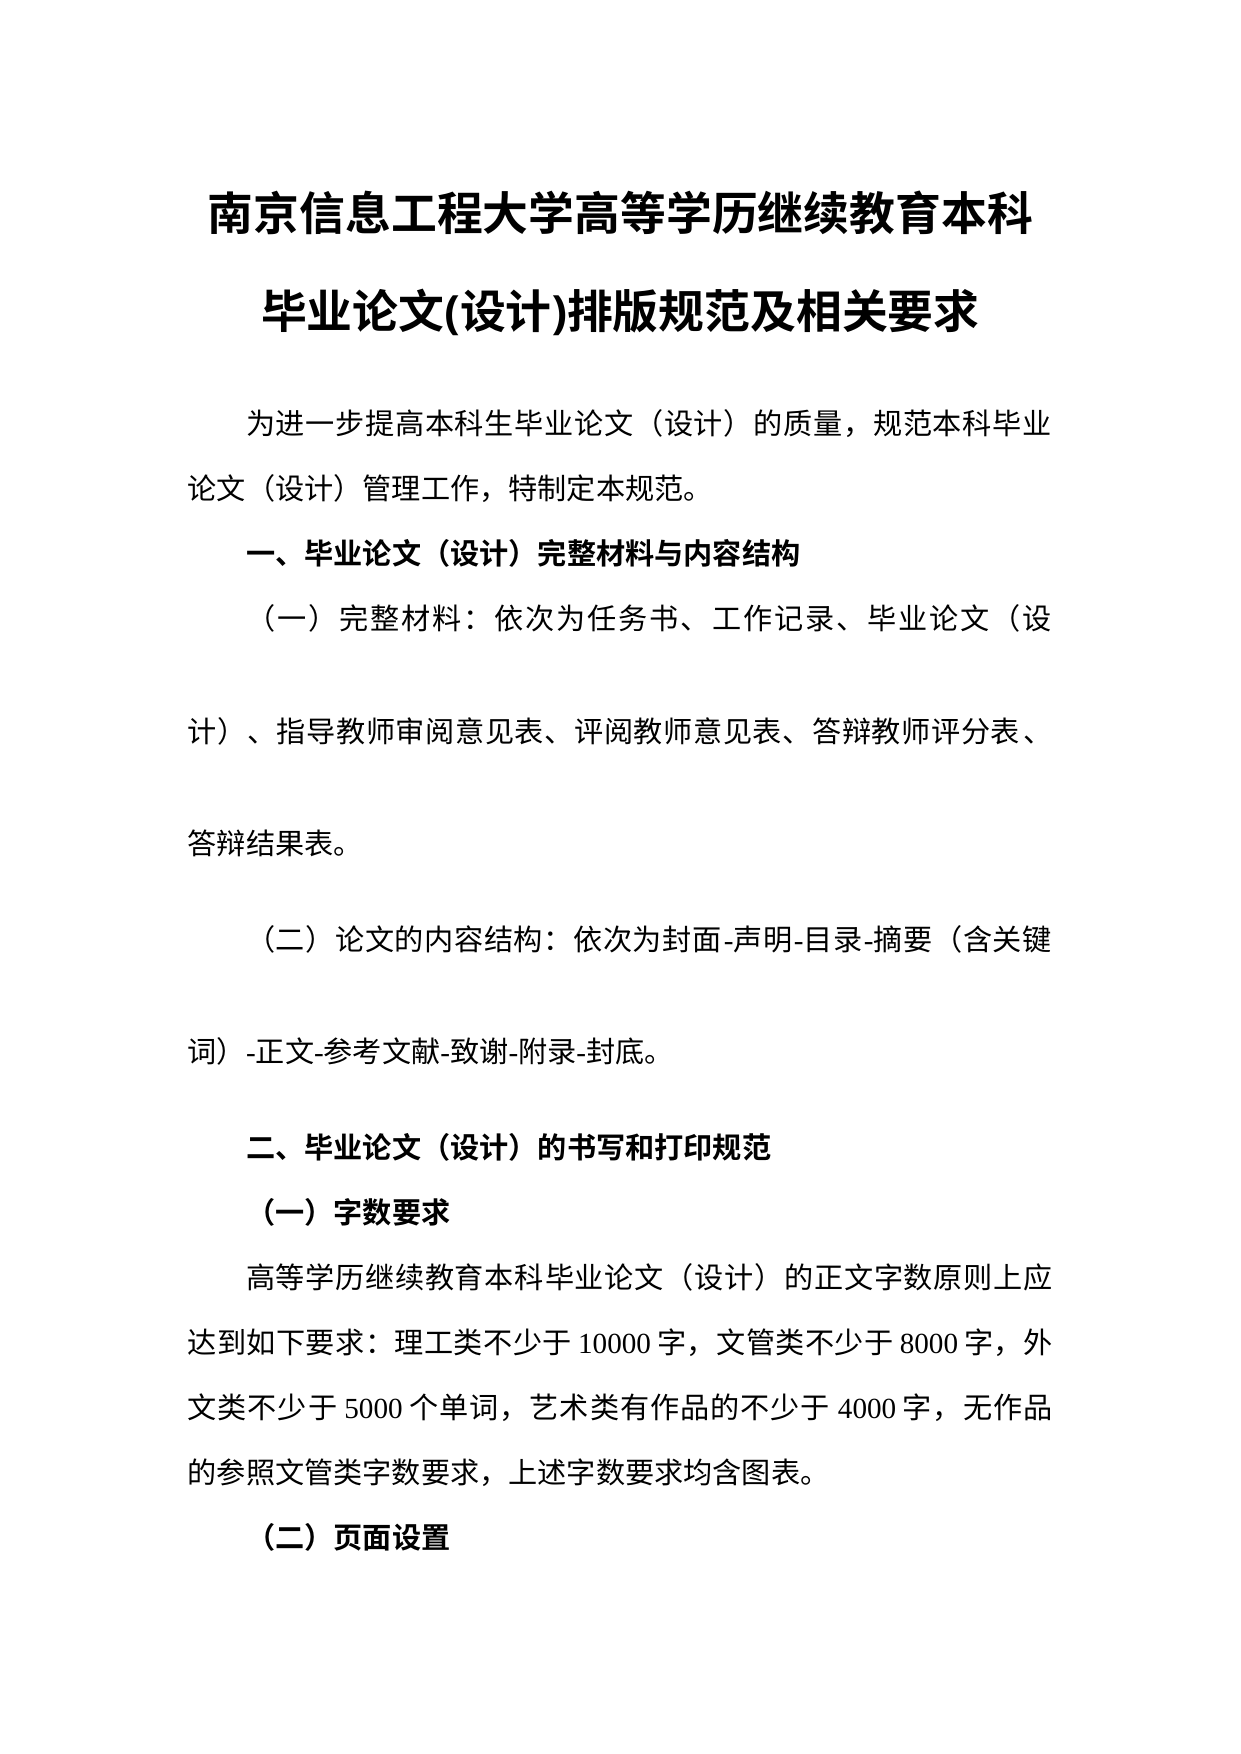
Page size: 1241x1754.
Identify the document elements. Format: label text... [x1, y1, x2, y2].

subtitle （二）论文的内容结构：依次为封面-声明-目录-摘要（含关键词）-正文-参考文献-致谢-附录-封底。 [187, 905, 1053, 1082]
text （二）页面设置 [187, 1503, 1053, 1568]
text 一、毕业论文（设计）完整材料与内容结构 [187, 519, 1053, 584]
text 高等学历继续教育本科毕业论文（设计）的正文字数原则上应达到如下要求：理工类不少于10000字，文管类不少于8000字，外文类不少于5000个单词，艺术类有作品的不少于4000字，无作品的参照文管类字数要求，上述字数要求均含图表。 [187, 1243, 1053, 1503]
text 为进一步提高本科生毕业论文（设计）的质量，规范本科毕业论文（设计）管理工作，特制定本规范。 [187, 389, 1053, 519]
text 南京信息工程大学高等学历继续教育本科毕业论文(设计)排版规范及相关要求 [187, 162, 1053, 357]
text 二、毕业论文（设计）的书写和打印规范 [187, 1113, 1053, 1178]
text （一）字数要求 [187, 1178, 1053, 1243]
subtitle （一）完整材料：依次为任务书、工作记录、毕业论文（设计）、指导教师审阅意见表、评阅教师意见表、答辩教师评分表、答辩结果表。 [187, 584, 1053, 874]
